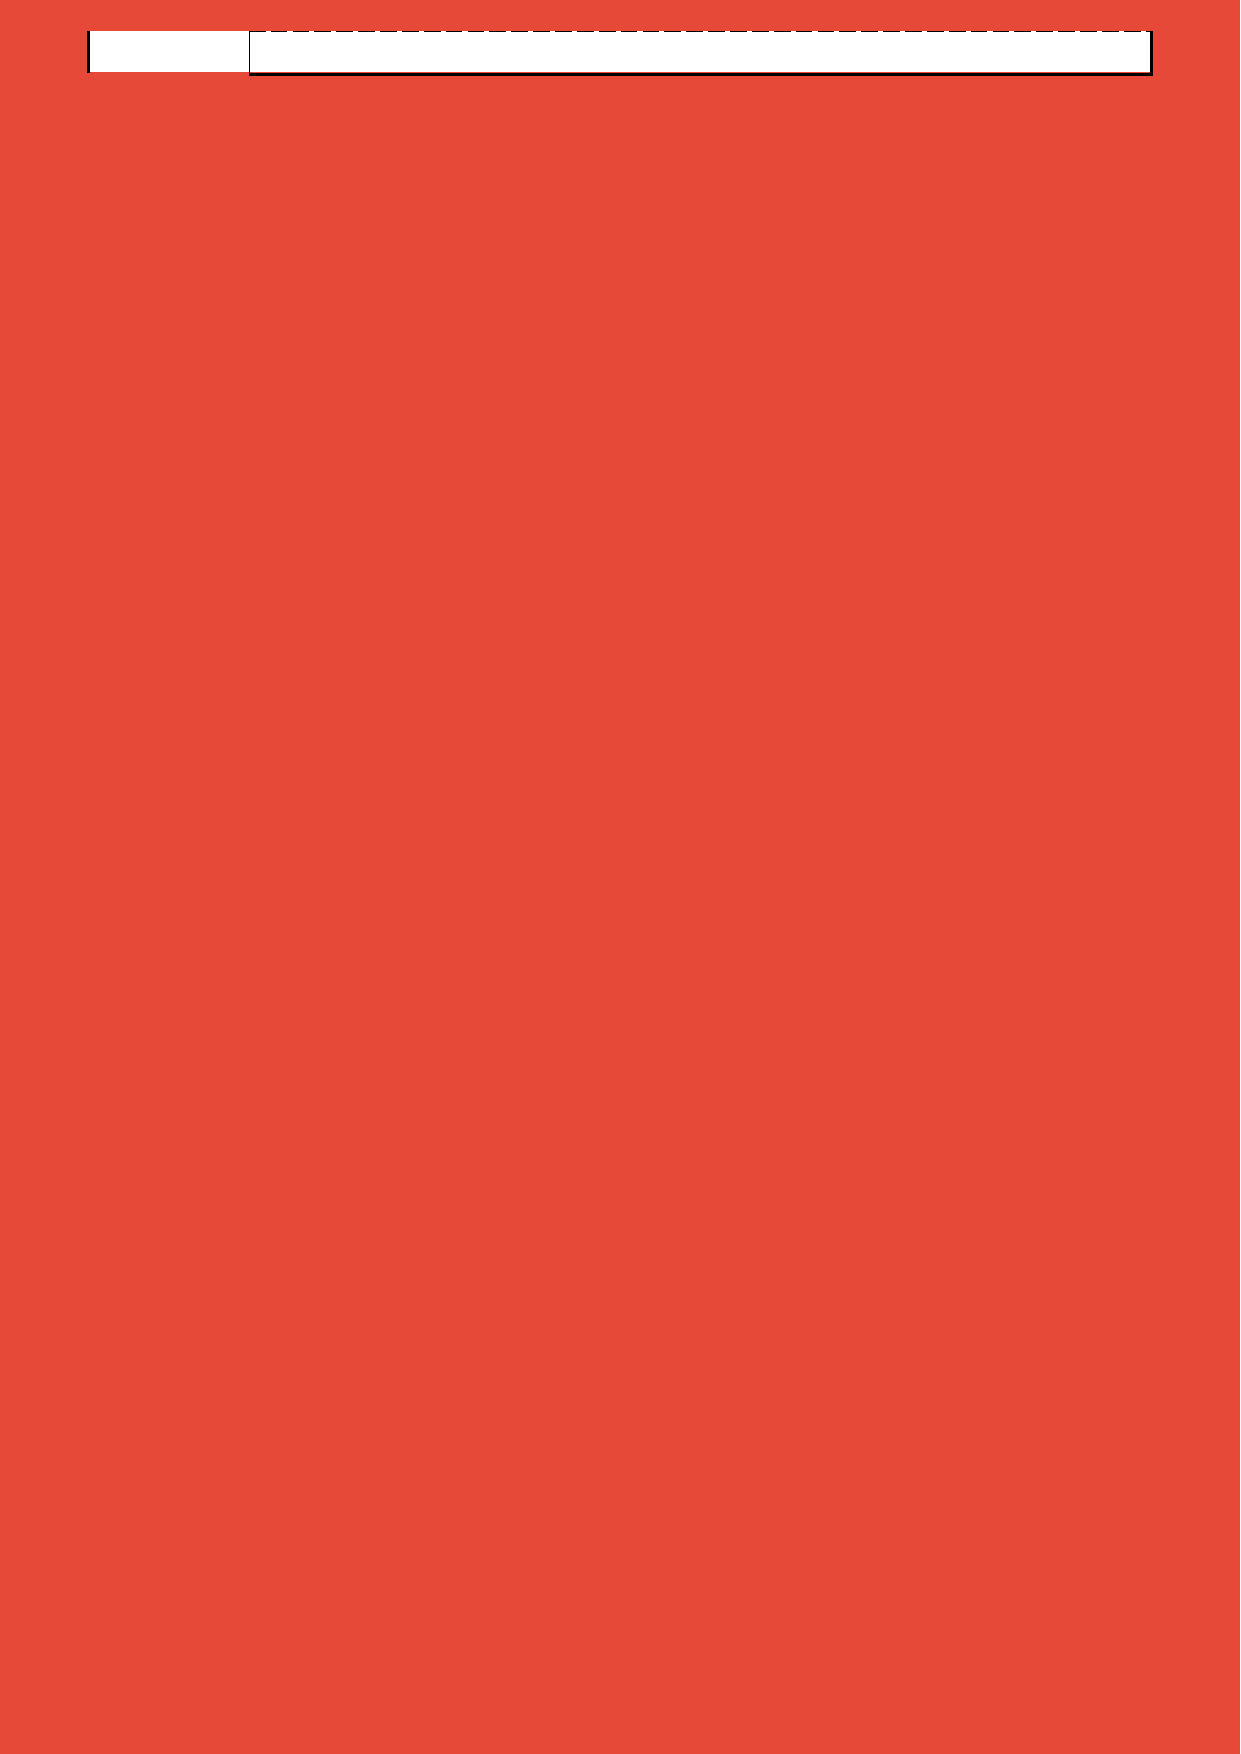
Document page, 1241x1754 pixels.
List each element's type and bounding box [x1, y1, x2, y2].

table_cell [250, 31, 1150, 72]
